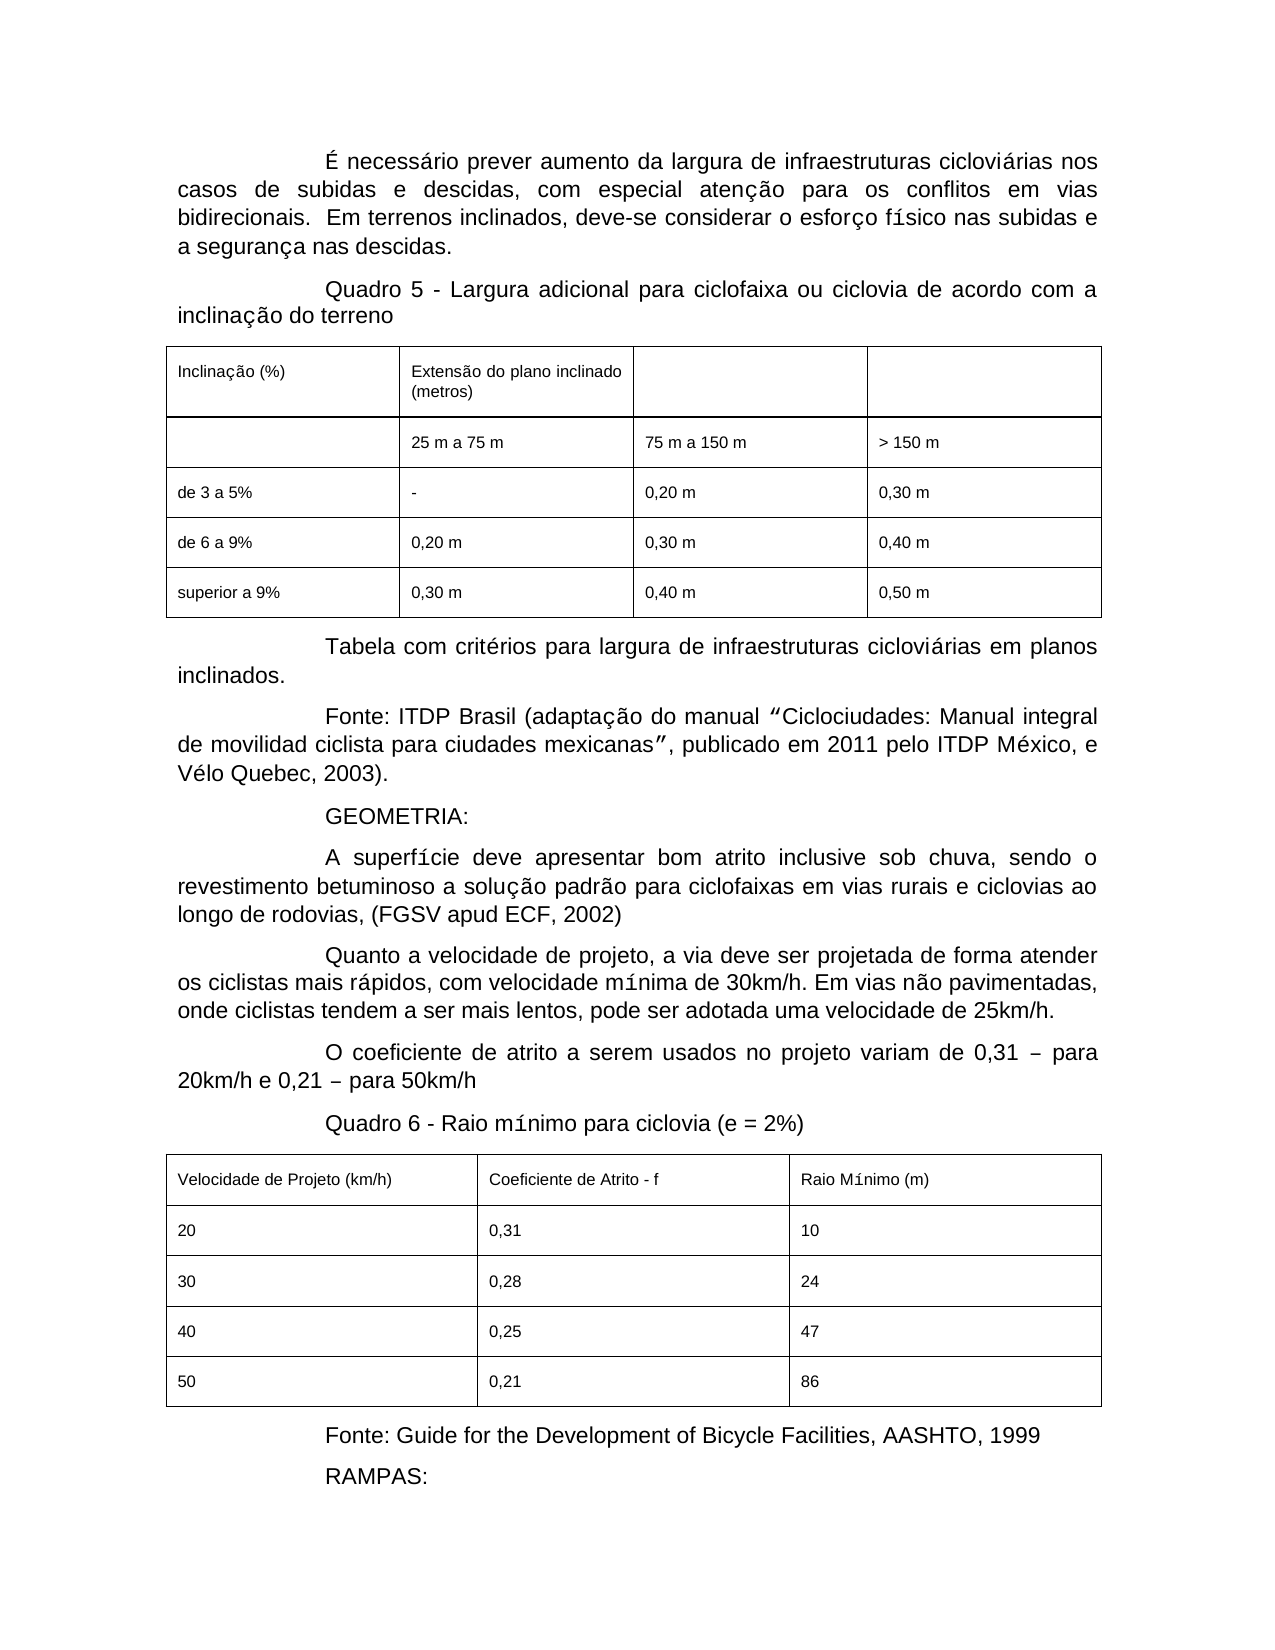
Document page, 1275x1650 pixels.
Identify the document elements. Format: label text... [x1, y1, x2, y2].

table_cell 0,20 m [400, 518, 633, 567]
table_cell [167, 418, 399, 467]
text É necessário prever aumento da largura de infraestruturas cicloviárias nos casos de subidas e descidas, com especial atenção para os conflitos em vias bidirecionais. Em terrenos inclinados, deve-se considerar o esforço físico nas subidas e a segurança nas descidas. [177, 148, 1098, 261]
table_cell 50 [167, 1357, 477, 1406]
text Fonte: ITDP Brasil (adaptação do manual “Ciclociudades: Manual integral de movilidad ciclista para ciudades mexicanas”, publicado em 2011 pelo ITDP México, e Vélo Quebec, 2003). [177, 703, 1098, 788]
text Quanto a velocidade de projeto, a via deve ser projetada de forma atender os ciclistas mais rápidos, com velocidade mínima de 30km/h. Em vias não pavimentadas, onde ciclistas tendem a ser mais lentos, pode ser adotada uma velocidade de 25km/h. [177, 942, 1098, 1023]
table_cell > 150 m [868, 418, 1101, 467]
table_cell 10 [790, 1206, 1101, 1255]
table_header Coeficiente de Atrito - f [478, 1155, 789, 1205]
table_cell 0,30 m [634, 518, 867, 567]
text A superfície deve apresentar bom atrito inclusive sob chuva, sendo o revestimento betuminoso a solução padrão para ciclofaixas em vias rurais e ciclovias ao longo de rodovias, (FGSV apud ECF, 2002) [177, 844, 1098, 927]
table_cell 0,40 m [868, 518, 1101, 567]
text Fonte: Guide for the Development of Bicycle Facilities, AASHTO, 1999 [177, 1422, 1098, 1448]
table_cell 20 [167, 1206, 477, 1255]
table_cell 0,50 m [868, 568, 1101, 617]
text GEOMETRIA: [177, 803, 1098, 829]
text Quadro 5 - Largura adicional para ciclofaixa ou ciclovia de acordo com a inclinação do terreno [177, 276, 1098, 331]
table_header Raio Mínimo (m) [790, 1155, 1101, 1205]
table_cell 0,21 [478, 1357, 789, 1406]
table_cell 0,20 m [634, 468, 867, 517]
table_cell 0,28 [478, 1256, 789, 1306]
table_cell 0,40 m [634, 568, 867, 617]
table_cell 24 [790, 1256, 1101, 1306]
table_cell 0,30 m [868, 468, 1101, 517]
table_cell de 3 a 5% [167, 468, 399, 517]
table_header Inclinação (%) [167, 347, 399, 416]
table_cell 0,25 [478, 1307, 789, 1356]
text Quadro 6 - Raio mínimo para ciclovia (e = 2%) [177, 1110, 1098, 1138]
table_cell 75 m a 150 m [634, 418, 867, 467]
table_cell 30 [167, 1256, 477, 1306]
table_cell de 6 a 9% [167, 518, 399, 567]
table_header [634, 347, 867, 416]
table_cell superior a 9% [167, 568, 399, 617]
table_cell 47 [790, 1307, 1101, 1356]
table_header Extensão do plano inclinado (metros) [400, 347, 633, 416]
text O coeficiente de atrito a serem usados no projeto variam de 0,31 – para 20km/h e 0,21 – para 50km/h [177, 1038, 1098, 1095]
table_cell 0,30 m [400, 568, 633, 617]
table_cell 25 m a 75 m [400, 418, 633, 467]
table_cell 0,31 [478, 1206, 789, 1255]
table_cell 86 [790, 1357, 1101, 1406]
table_header Velocidade de Projeto (km/h) [167, 1155, 477, 1205]
table_cell - [400, 468, 633, 517]
table_header [868, 347, 1101, 416]
table_cell 40 [167, 1307, 477, 1356]
text RAMPAS: [177, 1463, 1098, 1490]
text Tabela com critérios para largura de infraestruturas cicloviárias em planos inclinados. [177, 633, 1098, 688]
